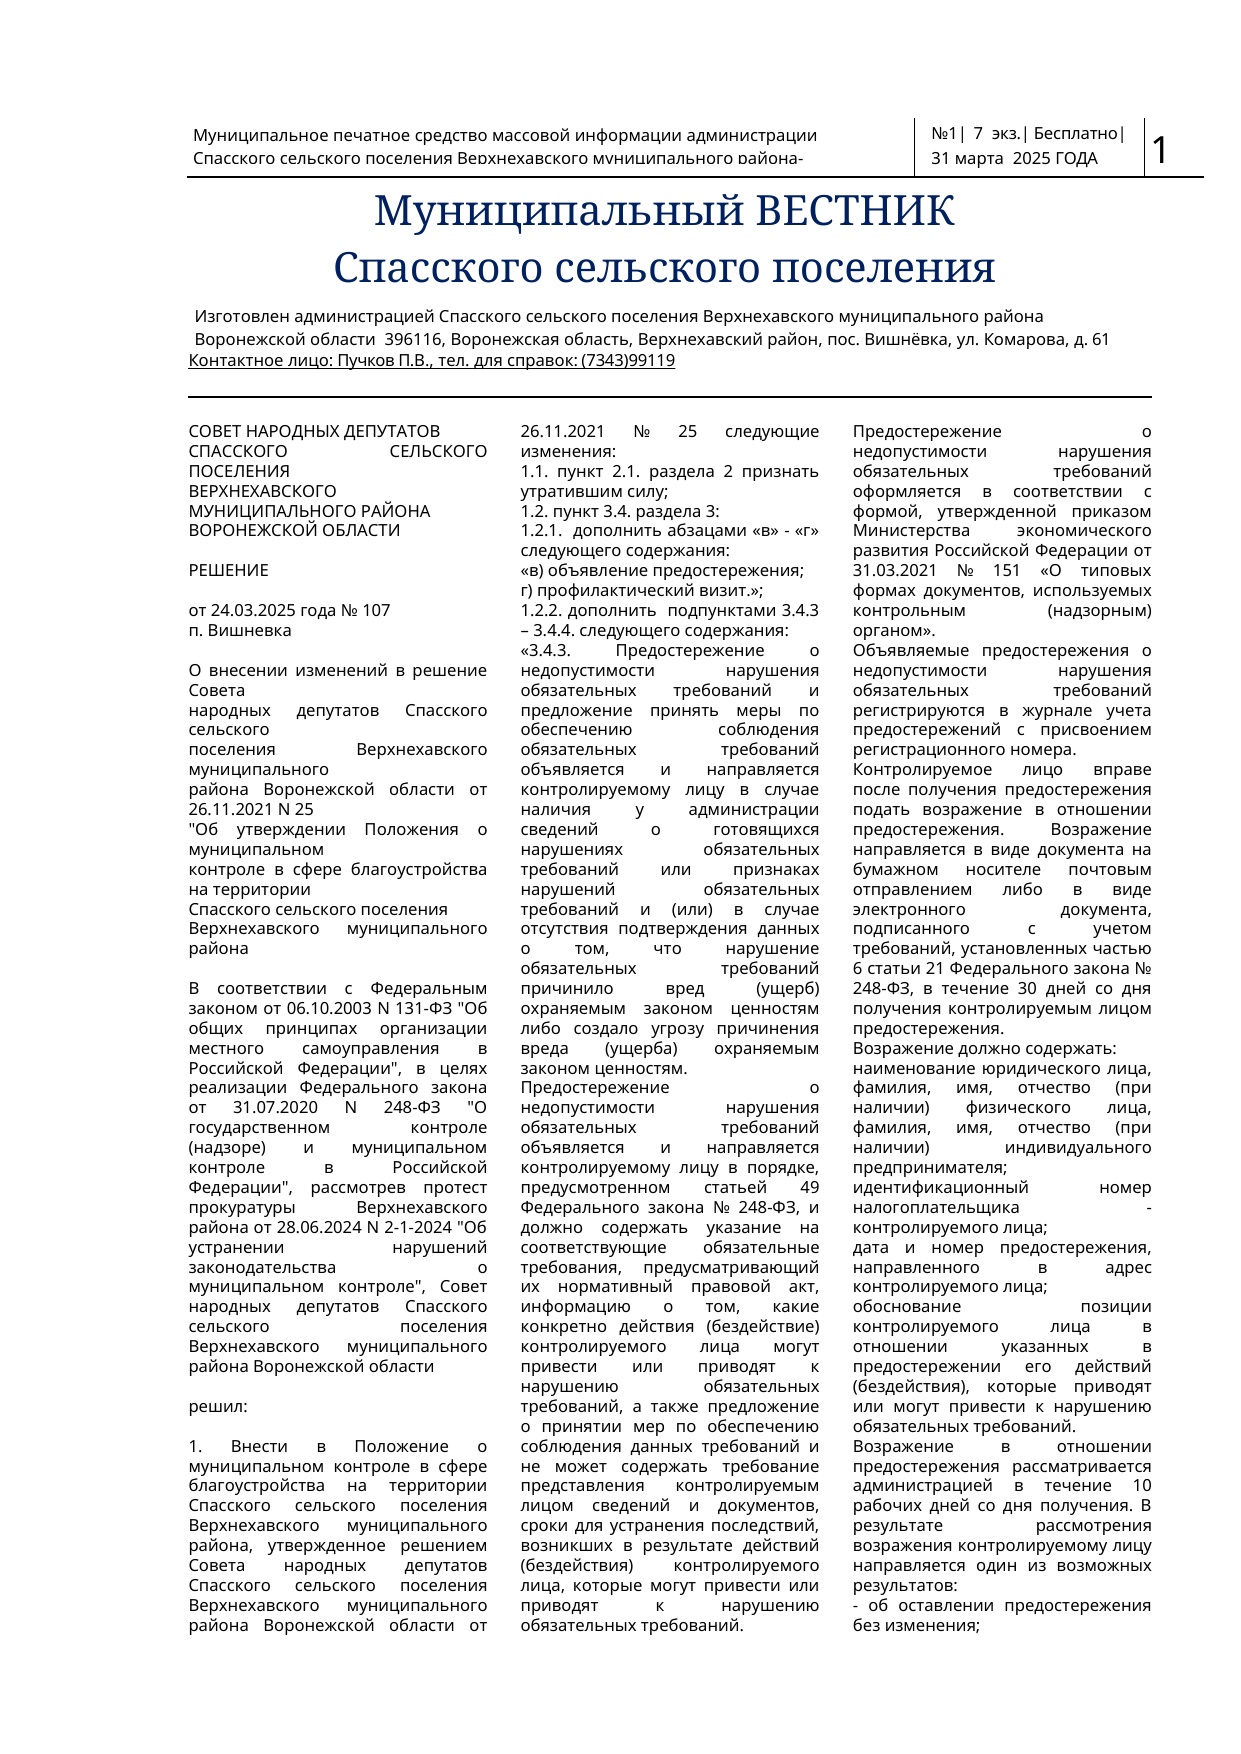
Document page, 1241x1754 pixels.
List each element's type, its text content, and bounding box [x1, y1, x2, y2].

text поселения Верхнехавского муниципального [188, 740, 487, 780]
text от 24.03.2025 года № 107 [188, 601, 487, 621]
text Спасского сельского поселения [188, 899, 487, 919]
text "Об утверждении Положения о муниципальном [188, 819, 487, 859]
text района Воронежской области от 26.11.2021 N 25 [188, 780, 487, 819]
text «в) объявление предостережения; [520, 561, 819, 581]
text идентификационный номер налогоплательщика - контролируемого лица; [853, 1178, 1152, 1237]
text п. Вишневка [188, 621, 487, 640]
text контроле в сфере благоустройства на территории [188, 859, 487, 899]
text 1. Внести в Положение о муниципальном контроле в сфере благоустройства на территории Спасского сельского поселения Верхнехавского муниципального района, утвержденное решением Совета народных депутатов Спасского сельского поселения Верхнехавского муниципального района Воронежской области от 26.11.2021 № 25 следующие изменения: [188, 1436, 487, 1635]
text «3.4.3. Предостережение о недопустимости нарушения обязательных требований и предложение принять меры по обеспечению соблюдения обязательных требований объявляется и направляется контролируемому лицу в случае наличия у администрации сведений о готовящихся нарушениях обязательных требований или признаках нарушений обязательных требований и (или) в случае отсутствия подтверждения данных о том, что нарушение обязательных требований причинило вред (ущерб) охраняемым законом ценностям либо создало угрозу причинения вреда (ущерба) охраняемым законом ценностям. [520, 640, 819, 1078]
text - об оставлении предостережения без изменения; [853, 1595, 1152, 1635]
text О внесении изменений в решение Совета [188, 660, 487, 700]
text Верхнехавского муниципального района [188, 919, 487, 959]
text Возражение должно содержать: [853, 1038, 1152, 1058]
text народных депутатов Спасского сельского [188, 700, 487, 740]
text г) профилактический визит.»; [520, 581, 819, 601]
text ВЕРХНЕХАВСКОГО МУНИЦИПАЛЬНОГО РАЙОНА [188, 481, 487, 521]
text Контактное лицо: Пучков П.В., тел. для справок: (7343)99119 [188, 351, 1152, 370]
text Контролируемое лицо вправе после получения предостережения подать возражение в отношении предостережения. Возражение направляется в виде документа на бумажном носителе почтовым отправлением либо в виде электронного документа, подписанного с учетом требований, установленных частью 6 статьи 21 Федерального закона № 248-ФЗ, в течение 30 дней со дня получения контролируемым лицом предостережения. [853, 760, 1152, 1038]
text 1.1. пункт 2.1. раздела 2 признать утратившим силу; [520, 461, 819, 501]
text обоснование позиции контролируемого лица в отношении указанных в предостережении его действий (бездействия), которые приводят или могут привести к нарушению обязательных требований. [853, 1297, 1152, 1436]
text РЕШЕНИЕ [188, 561, 487, 581]
text 1.2.2. дополнить подпунктами 3.4.3 – 3.4.4. следующего содержания: [520, 601, 819, 640]
text Предостережение о недопустимости нарушения обязательных требований оформляется в соответствии с формой, утвержденной приказом Министерства экономического развития Российской Федерации от 31.03.2021 № 151 «О типовых формах документов, используемых контрольным (надзорным) органом». [853, 422, 1152, 640]
text решил: [188, 1396, 487, 1416]
text Муниципальный ВЕСТНИК [177, 181, 1152, 237]
text Объявляемые предостережения о недопустимости нарушения обязательных требований регистрируются в журнале учета предостережений с присвоением регистрационного номера. [853, 640, 1152, 760]
text 1.2. пункт 3.4. раздела 3: [520, 501, 819, 521]
text Предостережение о недопустимости нарушения обязательных требований объявляется и направляется контролируемому лицу в порядке, предусмотренном статьей 49 Федерального закона № 248-ФЗ, и должно содержать указание на соответствующие обязательные требования, предусматривающий их нормативный правовой акт, информацию о том, какие конкретно действия (бездействие) контролируемого лица могут привести или приводят к нарушению обязательных требований, а также предложение о принятии мер по обеспечению соблюдения данных требований и не может содержать требование представления контролируемым лицом сведений и документов, сроки для устранения последствий, возникших в результате действий (бездействия) контролируемого лица, которые могут привести или приводят к нарушению обязательных требований. [520, 1078, 819, 1635]
text Изготовлен администрацией Спасского сельского поселения Верхнехавского муниципального района Воронежской области 396116, Воронежская область, Верхнехавский район, пос. Вишнёвка, ул. Комарова, д. 61 [194, 305, 1152, 351]
text СОВЕТ НАРОДНЫХ ДЕПУТАТОВ [188, 422, 487, 441]
text В соответствии с Федеральным законом от 06.10.2003 N 131-ФЗ "Об общих принципах организации местного самоуправления в Российской Федерации", в целях реализации Федерального закона от 31.07.2020 N 248-ФЗ "О государственном контроле (надзоре) и муниципальном контроле в Российской Федерации", рассмотрев протест прокуратуры Верхнехавского района от 28.06.2024 N 2-1-2024 "Об устранении нарушений законодательства о муниципальном контроле", Совет народных депутатов Спасского сельского поселения Верхнехавского муниципального района Воронежской области [188, 979, 487, 1377]
text СПАССКОГО СЕЛЬСКОГО ПОСЕЛЕНИЯ [188, 441, 487, 481]
text наименование юридического лица, фамилия, имя, отчество (при наличии) физического лица, фамилия, имя, отчество (при наличии) индивидуального предпринимателя; [853, 1058, 1152, 1178]
text Возражение в отношении предостережения рассматривается администрацией в течение 10 рабочих дней со дня получения. В результате рассмотрения возражения контролируемому лицу направляется один из возможных результатов: [853, 1436, 1152, 1595]
text дата и номер предостережения, направленного в адрес контролируемого лица; [853, 1237, 1152, 1297]
text Спасского сельского поселения [177, 237, 1152, 294]
text 1.2.1. дополнить абзацами «в» - «г» следующего содержания: [520, 521, 819, 561]
text ВОРОНЕЖСКОЙ ОБЛАСТИ [188, 521, 487, 541]
